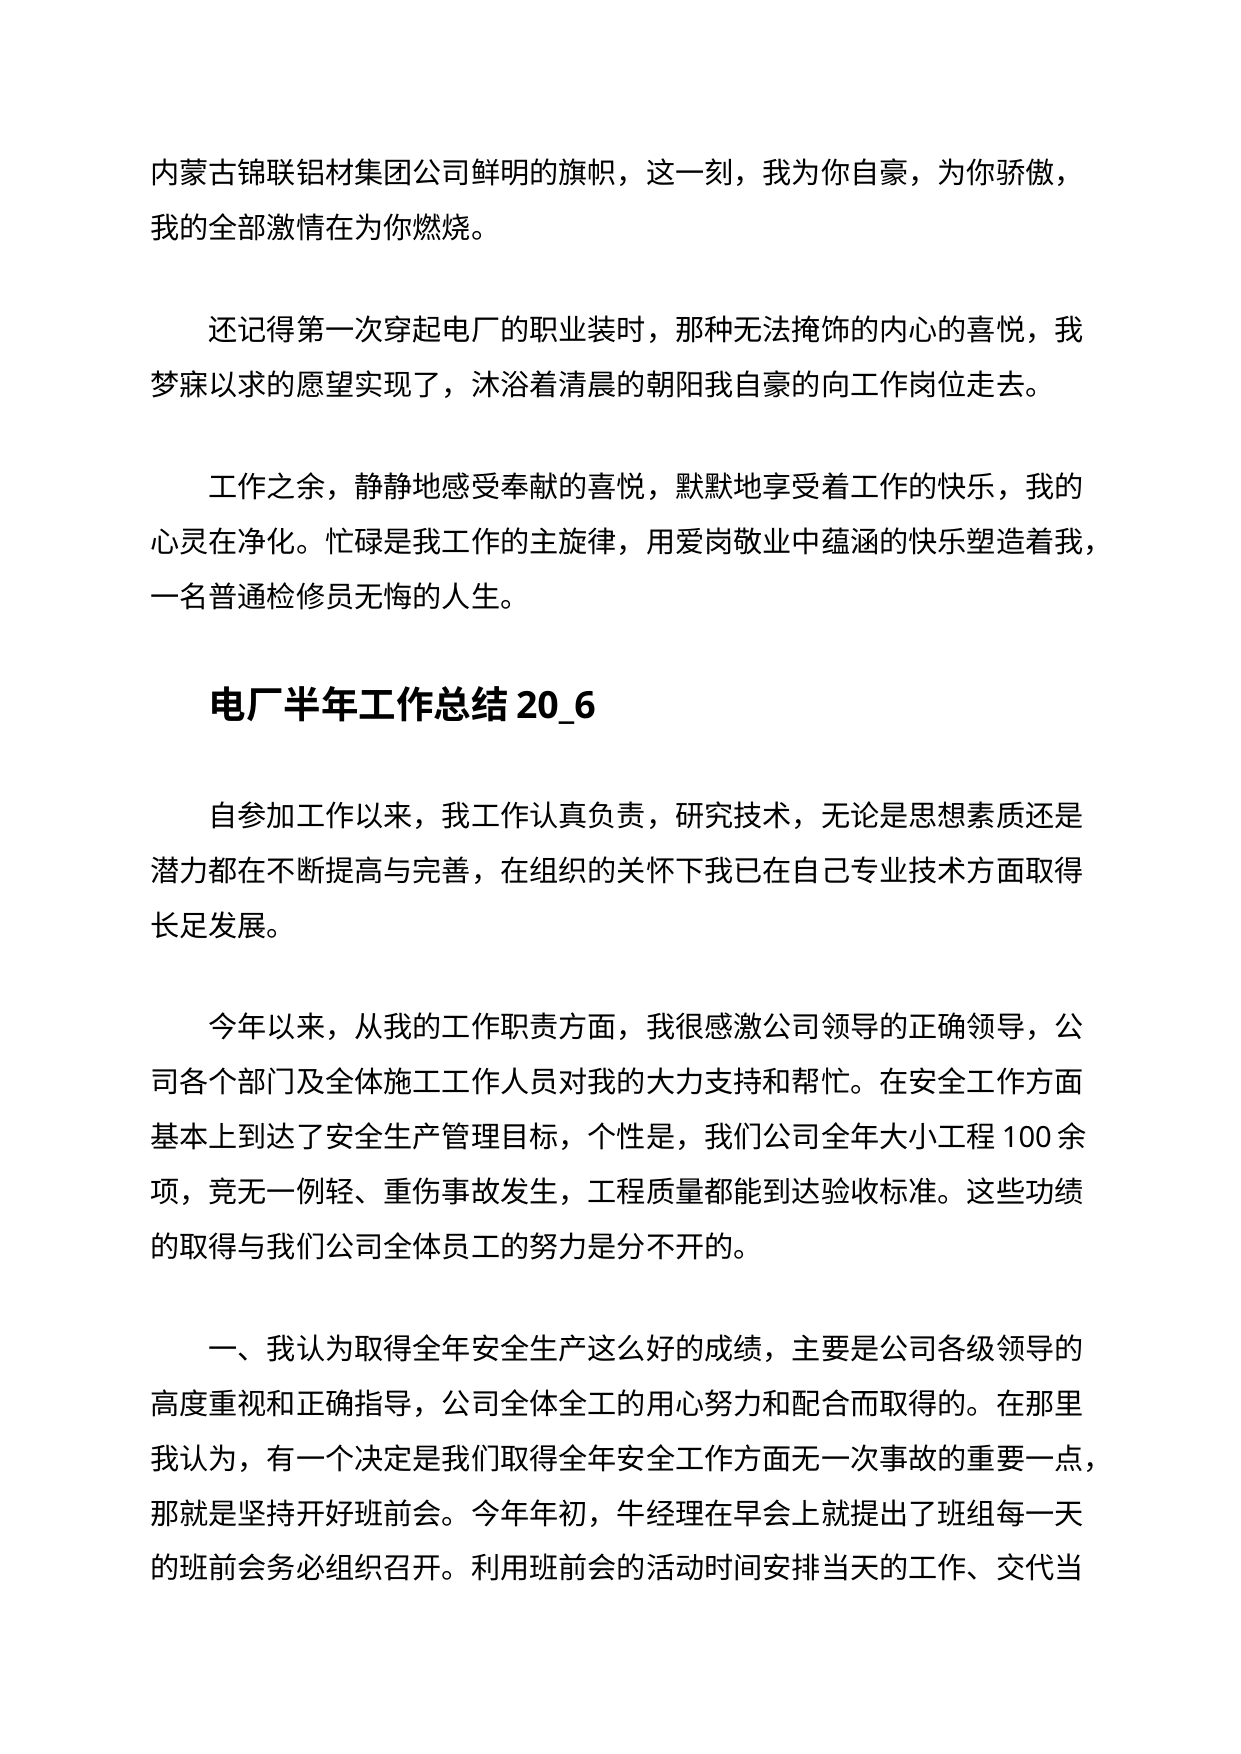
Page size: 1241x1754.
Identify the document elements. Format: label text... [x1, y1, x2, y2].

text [150, 150, 1090, 247]
text 还记得第一次穿起电厂的职业装时，那种无法掩饰的内心的喜悦，我梦寐以求的愿望实现了，沐浴着清晨的朝阳我自豪的向工作岗位走去。 [150, 307, 1090, 404]
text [150, 1326, 1090, 1587]
text 电厂半年工作总结20_6 [150, 675, 1090, 729]
text 自参加工作以来，我工作认真负责，研究技术，无论是思想素质还是潜力都在不断提高与完善，在组织的关怀下我已在自己专业技术方面取得长足发展。 [150, 792, 1090, 944]
text 今年以来，从我的工作职责方面，我很感激公司领导的正确领导，公司各个部门及全体施工工作人员对我的大力支持和帮忙。在安全工作方面基本上到达了安全生产管理目标，个性是，我们公司全年大小工程100余项，竞无一例轻、重伤事故发生，工程质量都能到达验收标准。这些功绩的取得与我们公司全体员工的努力是分不开的。 [150, 1004, 1090, 1266]
text 工作之余，静静地感受奉献的喜悦，默默地享受着工作的快乐，我的心灵在净化。忙碌是我工作的主旋律，用爱岗敬业中蕴涵的快乐塑造着我，一名普通检修员无悔的人生。 [150, 463, 1090, 615]
